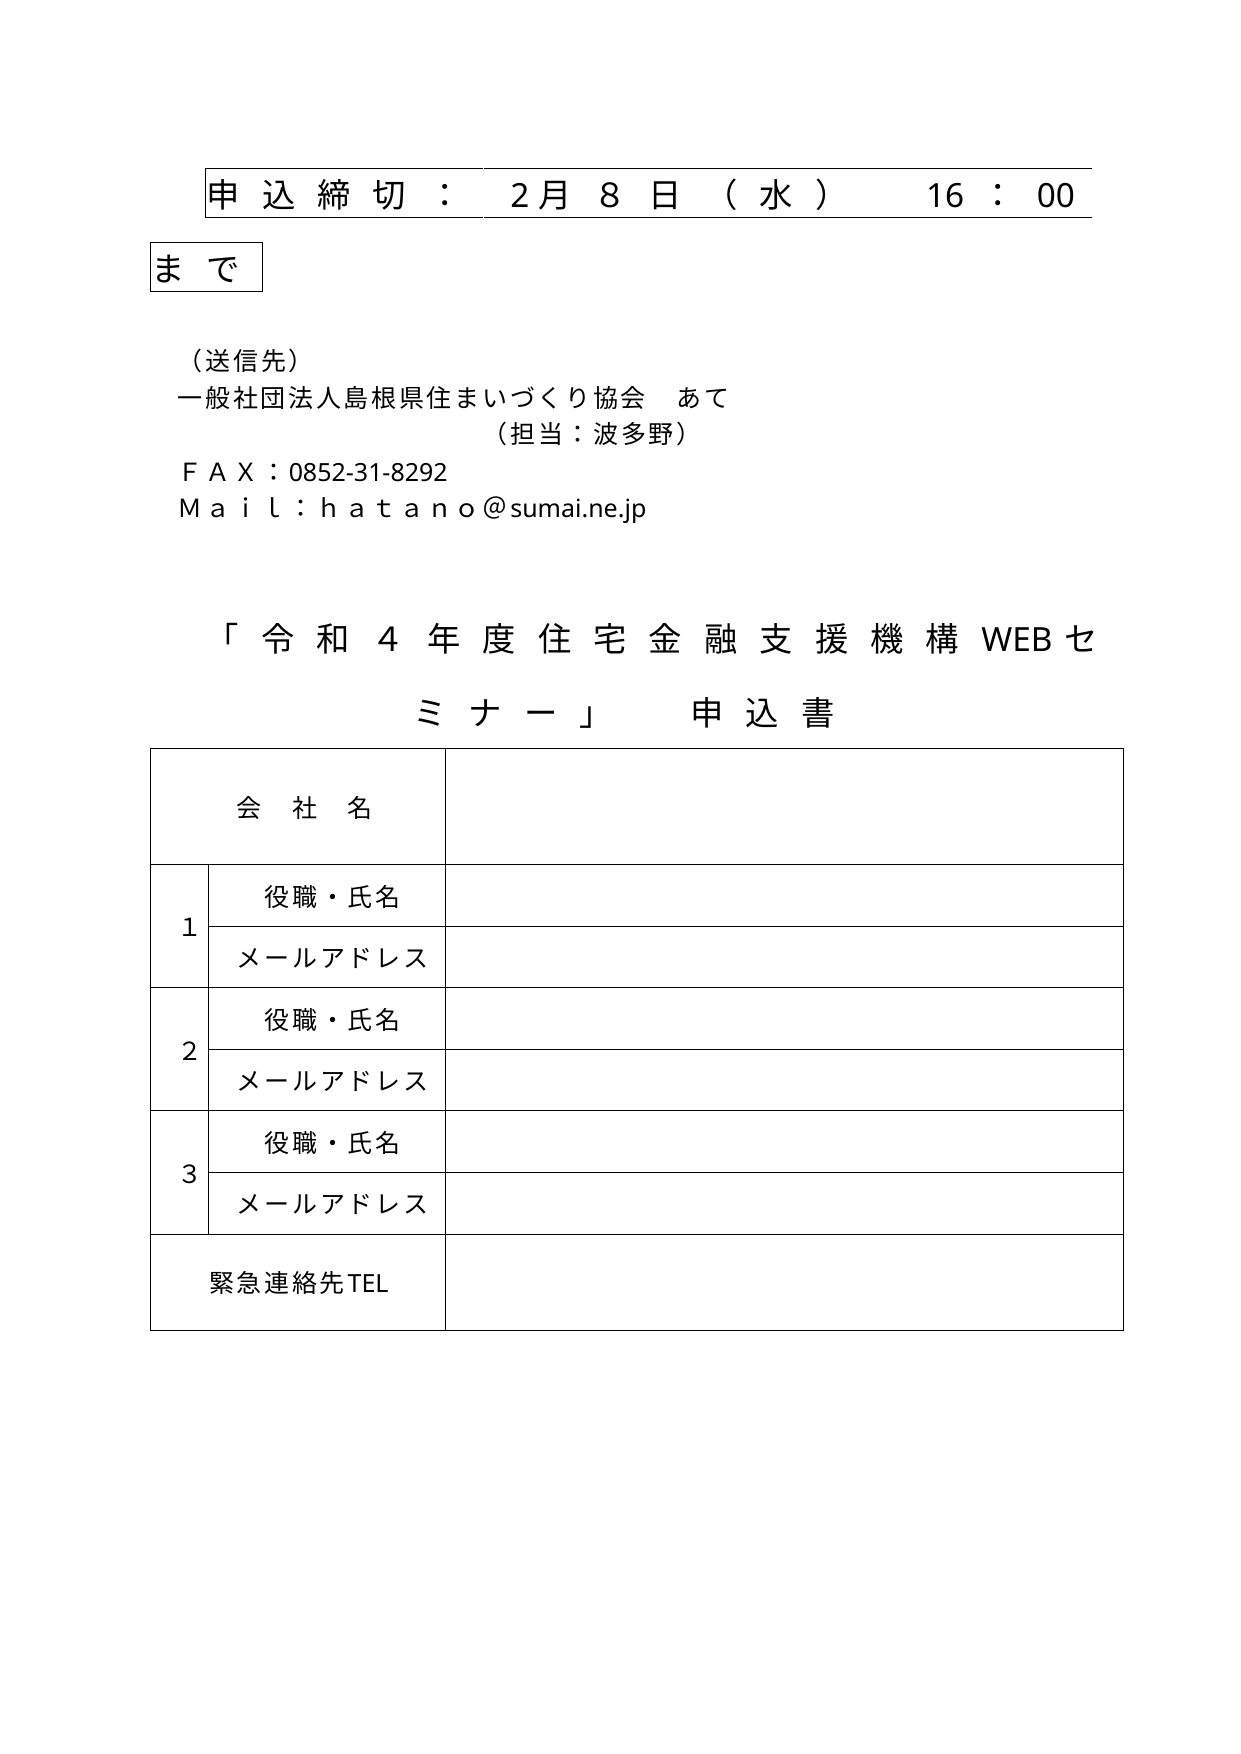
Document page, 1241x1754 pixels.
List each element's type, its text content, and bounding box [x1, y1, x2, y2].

table_cell [446, 988, 1123, 1049]
table_cell メールアドレス [209, 1050, 445, 1110]
text 申込締切：2月８日（水） 16：00まで [150, 156, 1120, 304]
table_cell [446, 1111, 1123, 1172]
table_cell 緊急連絡先TEL [151, 1235, 445, 1330]
text Ｍａｉｌ：ｈａｔａｎｏ＠sumai.ne.jp [150, 489, 1120, 526]
table_cell 役職・氏名 [209, 1111, 445, 1172]
table_cell １ [151, 865, 208, 987]
table_header [446, 749, 1123, 864]
text （担当：波多野） [150, 415, 1120, 452]
table_cell ３ [151, 1111, 208, 1233]
table_cell [446, 927, 1123, 987]
text （送信先） [150, 341, 1120, 378]
table_header 会 社 名 [151, 749, 445, 864]
text 一般社団法人島根県住まいづくり協会 あて [150, 378, 1120, 415]
table_cell [446, 1050, 1123, 1110]
table_cell メールアドレス [209, 1173, 445, 1233]
table_cell 役職・氏名 [209, 988, 445, 1049]
text ＦＡＸ：0852-31-8292 [150, 452, 1120, 489]
table_cell [446, 865, 1123, 926]
table_cell 役職・氏名 [209, 865, 445, 926]
table_cell ２ [151, 988, 208, 1110]
table_cell メールアドレス [209, 927, 445, 987]
text 「令和４年度住宅金融支援機構WEBセミナー」 申込書 [150, 599, 1120, 747]
table_cell [446, 1235, 1123, 1330]
table_cell [446, 1173, 1123, 1233]
